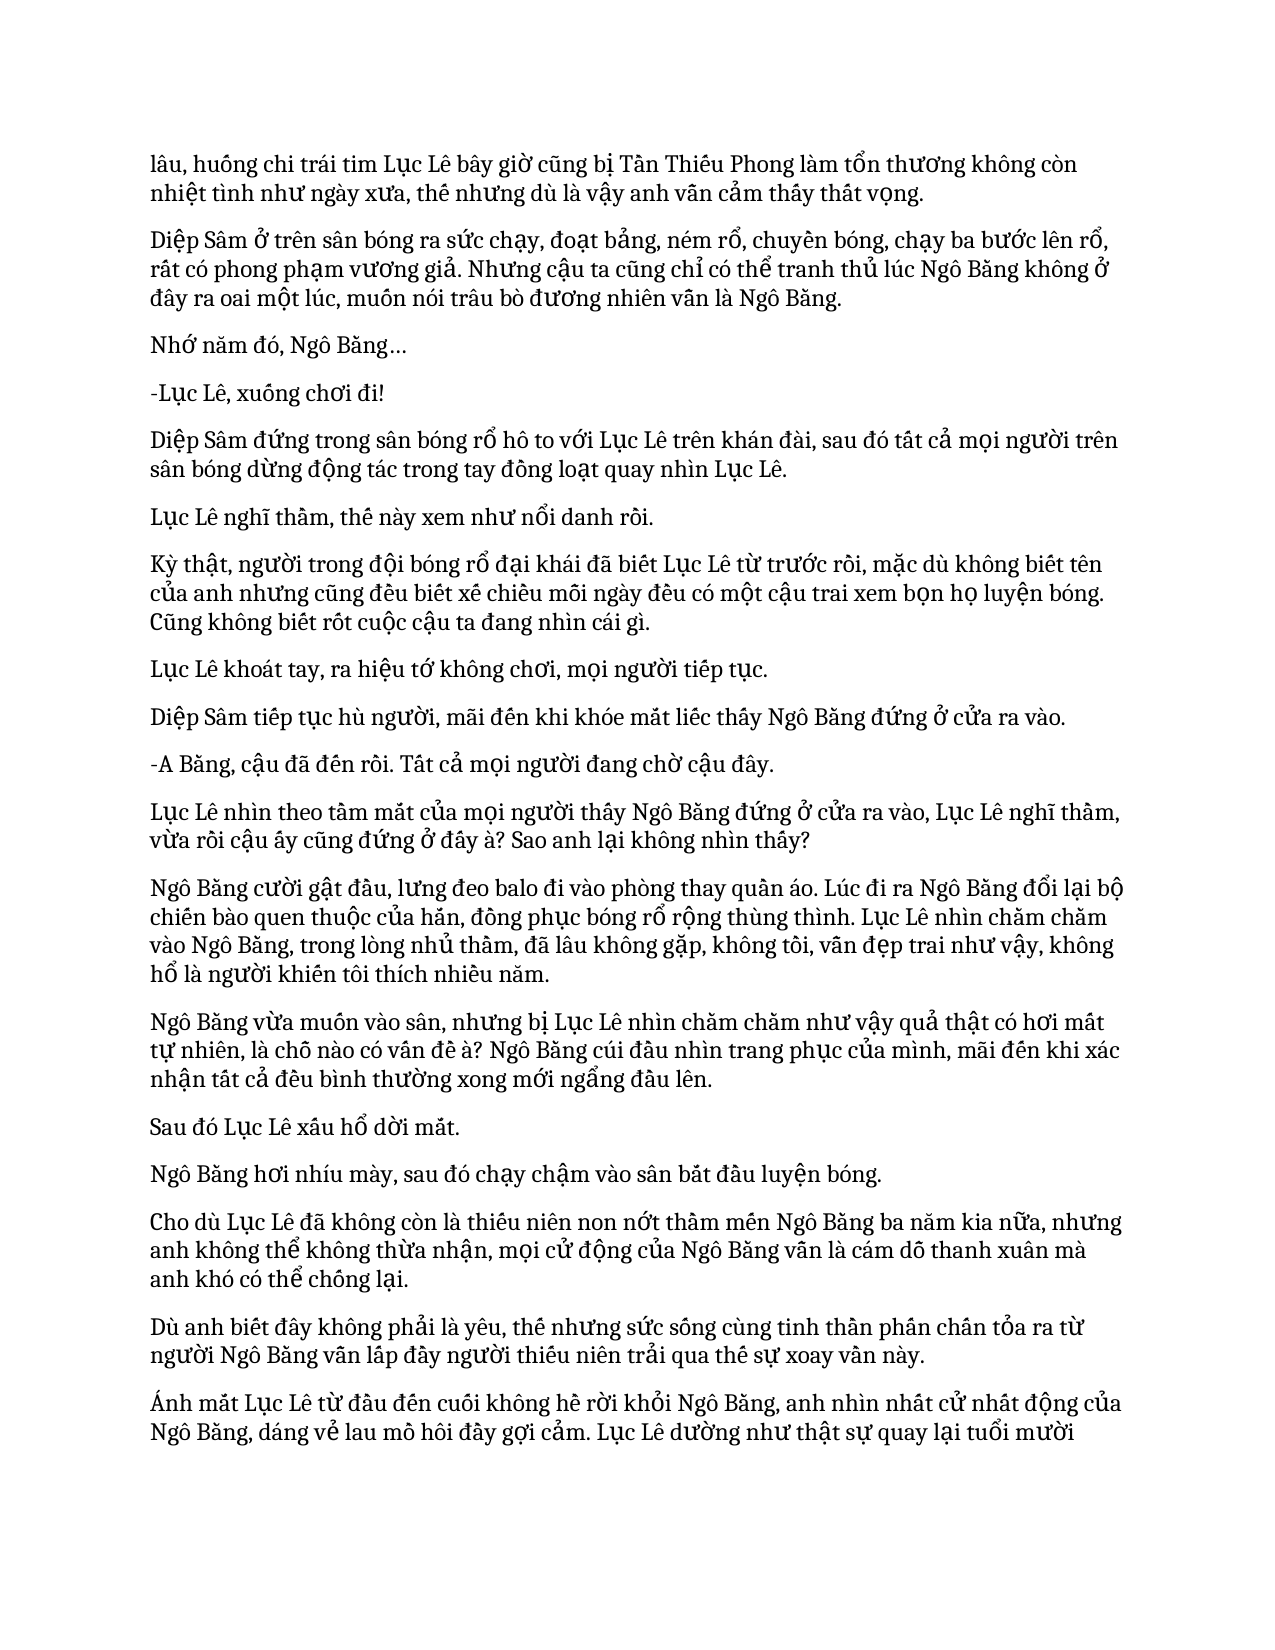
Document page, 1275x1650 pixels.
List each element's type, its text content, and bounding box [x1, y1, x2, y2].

text -A Bằng, cậu đã đến rồi. Tất cả mọi người đang chờ cậu đây. [150, 750, 1125, 779]
text Lục Lê khoát tay, ra hiệu tớ không chơi, mọi người tiếp tục. [150, 655, 1125, 684]
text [150, 1389, 1125, 1446]
text Ngô Bằng hơi nhíu mày, sau đó chạy chậm vào sân bắt đầu luyện bóng. [150, 1160, 1125, 1189]
text Diệp Sâm đứng trong sân bóng rổ hô to với Lục Lê trên khán đài, sau đó tất cả mọi người trên sân bóng dừng động tác trong tay đồng loạt quay nhìn Lục Lê. [150, 426, 1125, 484]
text Dù anh biết đây không phải là yêu, thế nhưng sức sống cùng tinh thần phấn chấn tỏa ra từ người Ngô Bằng vẫn lấp đầy người thiếu niên trải qua thế sự xoay vần này. [150, 1312, 1125, 1370]
text Diệp Sâm tiếp tục hù người, mãi đến khi khóe mắt liếc thấy Ngô Bằng đứng ở cửa ra vào. [150, 702, 1125, 731]
text Kỳ thật, người trong đội bóng rổ đại khái đã biết Lục Lê từ trước rồi, mặc dù không biết tên của anh nhưng cũng đều biết xế chiều mỗi ngày đều có một cậu trai xem bọn họ luyện bóng. Cũng không biết rốt cuộc cậu ta đang nhìn cái gì. [150, 550, 1125, 636]
text Ngô Bằng vừa muốn vào sân, nhưng bị Lục Lê nhìn chằm chằm như vậy quả thật có hơi mất tự nhiên, là chỗ nào có vấn đề à? Ngô Bằng cúi đầu nhìn trang phục của mình, mãi đến khi xác nhận tất cả đều bình thường xong mới ngẩng đầu lên. [150, 1007, 1125, 1094]
text Ngô Bằng cười gật đầu, lưng đeo balo đi vào phòng thay quần áo. Lúc đi ra Ngô Bằng đổi lại bộ chiến bào quen thuộc của hắn, đồng phục bóng rổ rộng thùng thình. Lục Lê nhìn chằm chằm vào Ngô Bằng, trong lòng nhủ thầm, đã lâu không gặp, không tồi, vẫn đẹp trai như vậy, không hổ là người khiến tôi thích nhiều năm. [150, 874, 1125, 989]
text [150, 150, 1125, 207]
text Diệp Sâm ở trên sân bóng ra sức chạy, đoạt bảng, ném rổ, chuyền bóng, chạy ba bước lên rổ, rất có phong phạm vương giả. Nhưng cậu ta cũng chỉ có thể tranh thủ lúc Ngô Bằng không ở đây ra oai một lúc, muốn nói trâu bò đương nhiên vẫn là Ngô Bằng. [150, 226, 1125, 312]
text -Lục Lê, xuống chơi đi! [150, 379, 1125, 407]
text Lục Lê nhìn theo tầm mắt của mọi người thấy Ngô Bằng đứng ở cửa ra vào, Lục Lê nghĩ thầm, vừa rồi cậu ấy cũng đứng ở đấy à? Sao anh lại không nhìn thấy? [150, 797, 1125, 855]
text Cho dù Lục Lê đã không còn là thiếu niên non nớt thầm mến Ngô Bằng ba năm kia nữa, nhưng anh không thể không thừa nhận, mọi cử động của Ngô Bằng vẫn là cám dỗ thanh xuân mà anh khó có thể chống lại. [150, 1207, 1125, 1294]
text Lục Lê nghĩ thầm, thế này xem như nổi danh rồi. [150, 502, 1125, 531]
text Sau đó Lục Lê xấu hổ dời mắt. [150, 1112, 1125, 1141]
text Nhớ năm đó, Ngô Bằng… [150, 331, 1125, 360]
